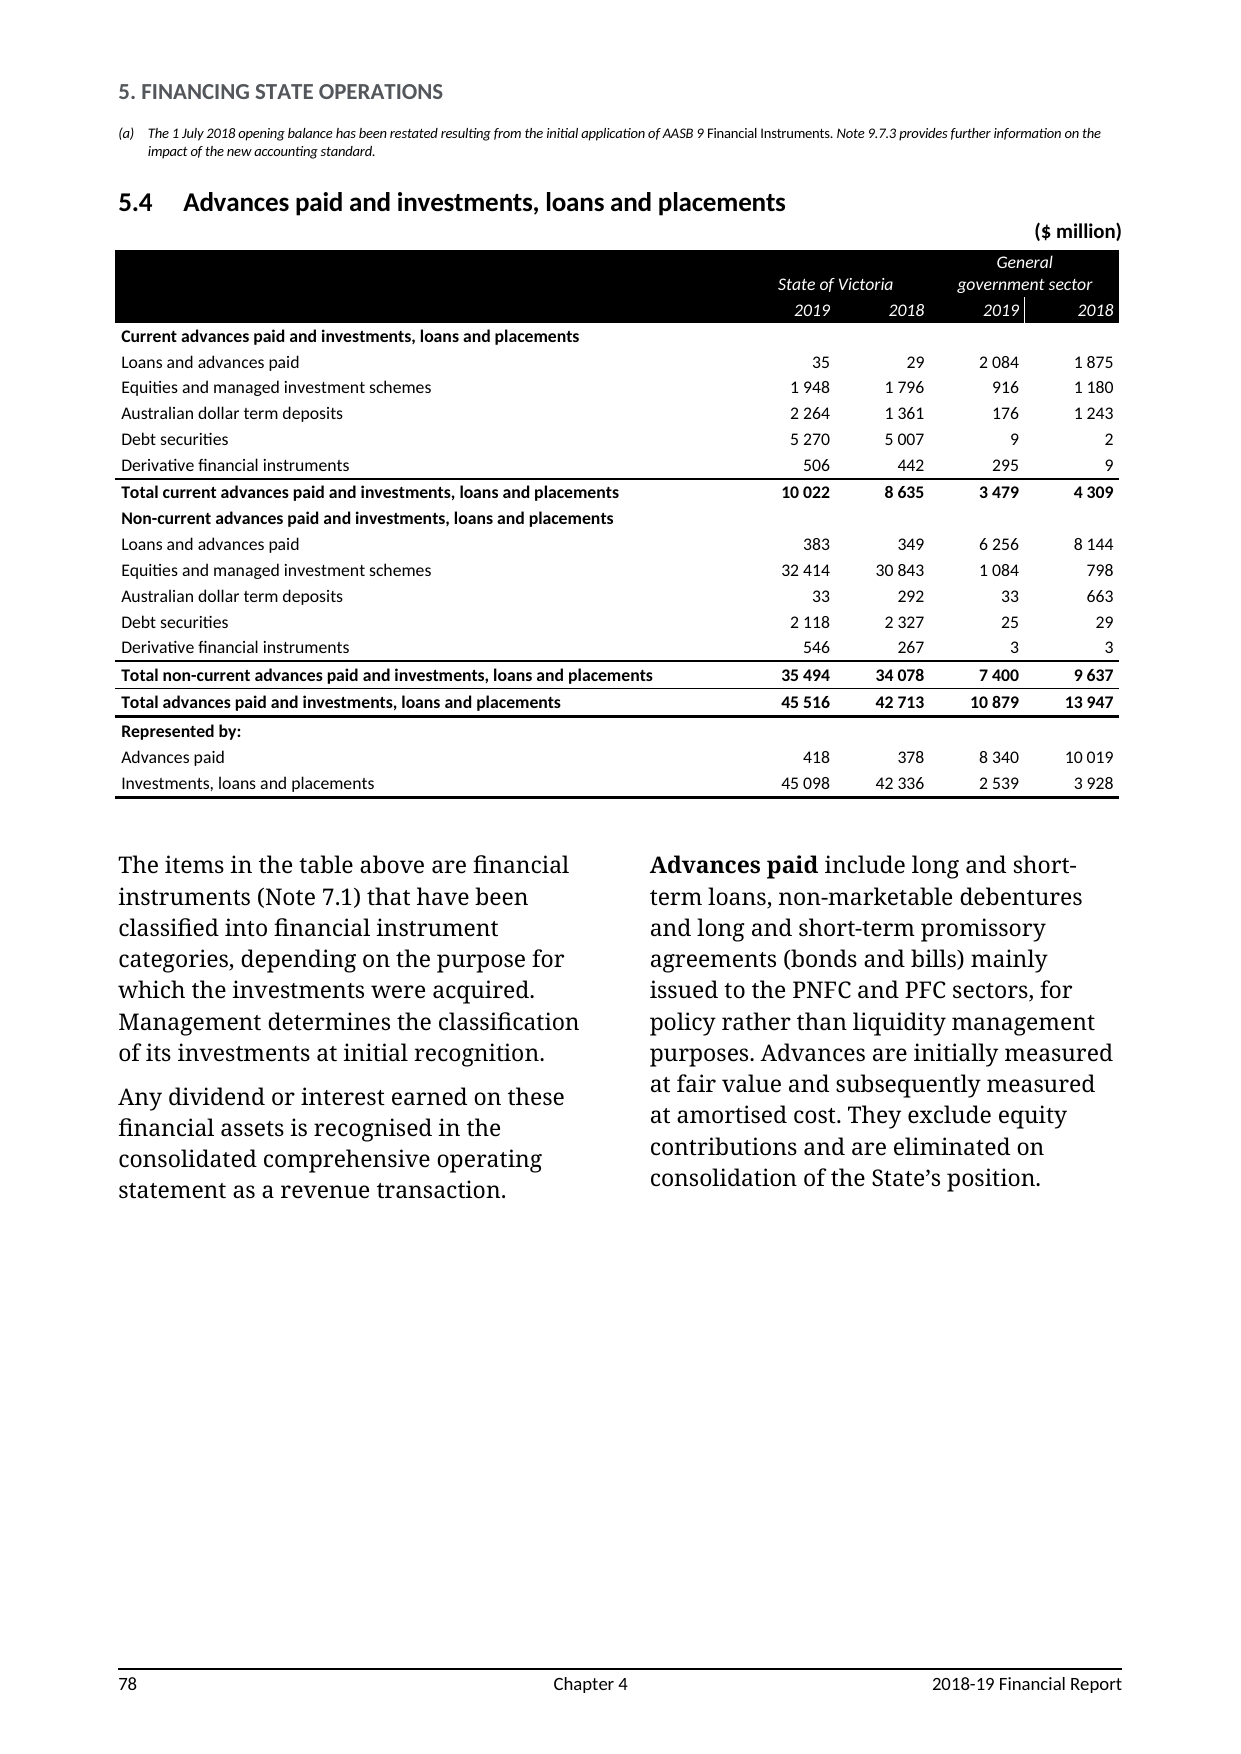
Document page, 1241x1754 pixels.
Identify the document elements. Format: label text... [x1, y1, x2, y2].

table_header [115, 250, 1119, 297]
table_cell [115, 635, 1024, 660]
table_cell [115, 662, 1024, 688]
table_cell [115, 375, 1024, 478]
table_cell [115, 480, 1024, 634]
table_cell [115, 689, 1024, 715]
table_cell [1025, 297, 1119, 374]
text Any dividend or interest earned on these financial assets is recognised in the consolidated comprehensive operating statement as a revenue transaction. [118, 1081, 591, 1206]
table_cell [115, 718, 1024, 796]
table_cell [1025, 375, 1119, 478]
subtitle Advances paid and investments, loans and placements [118, 185, 1122, 218]
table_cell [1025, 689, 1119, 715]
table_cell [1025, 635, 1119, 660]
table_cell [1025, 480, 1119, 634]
text Advances paid include long and short-term loans, non-marketable debentures and long and short-term promissory agreements (bonds and bills) mainly issued to the PNFC and PFC sectors, for policy rather than liquidity management purposes. Advances are initially measured at fair value and subsequently measured at amortised cost. They exclude equity contributions and are eliminated on consolidation of the State’s position. [649, 849, 1122, 1193]
text The items in the table above are financial instruments (Note 7.1) that have been classified into financial instrument categories, depending on the purpose for which the investments were acquired. Management determines the classification of its investments at initial recognition. [118, 849, 591, 1068]
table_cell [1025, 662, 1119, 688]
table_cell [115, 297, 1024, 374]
text (a) The 1 July 2018 opening balance has been restated resulting from the initial application of AASB 9 Financial Instruments. Note 9.7.3 provides further information on the impact of the new accounting standard. [118, 124, 1122, 160]
text ($ million) [118, 218, 1122, 243]
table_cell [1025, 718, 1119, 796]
